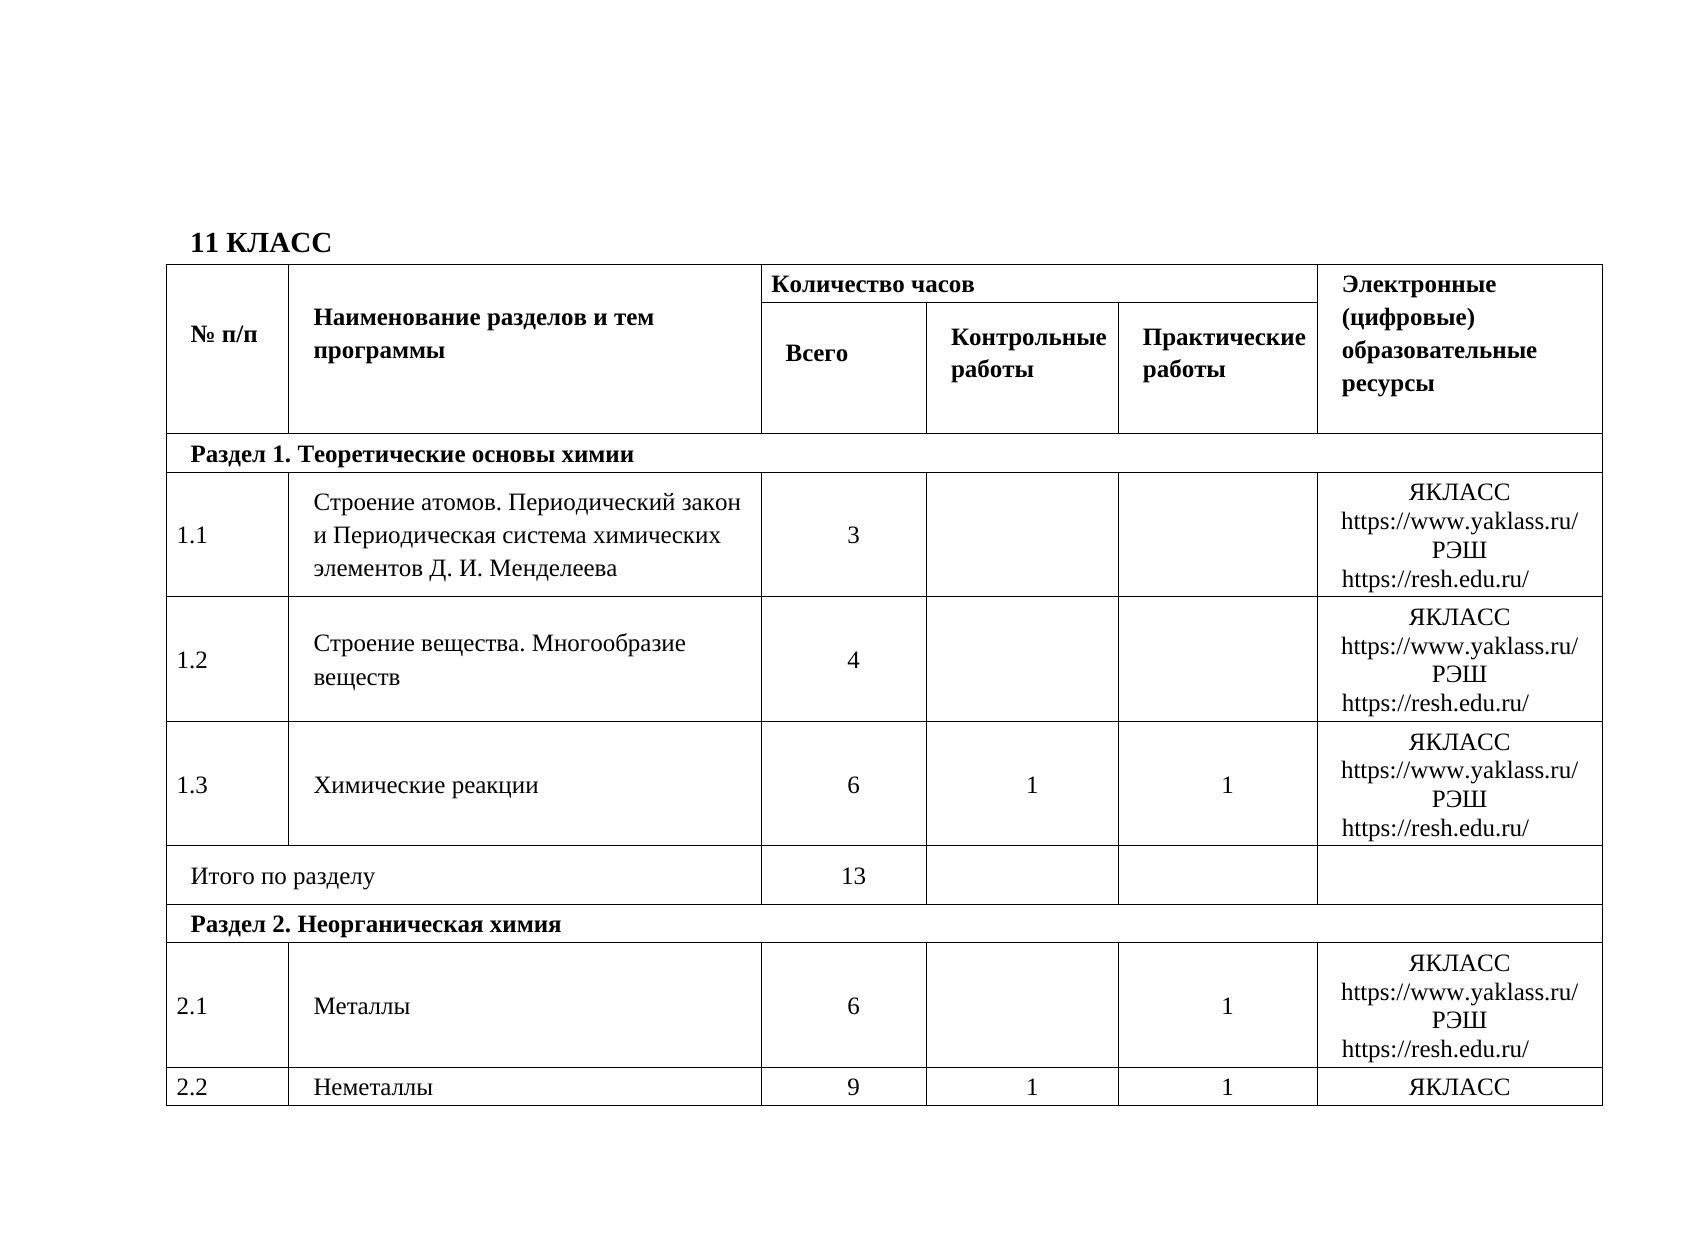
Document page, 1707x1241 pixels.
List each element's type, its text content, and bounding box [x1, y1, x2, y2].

table_cell 2.2 [167, 1068, 288, 1105]
text 11 КЛАСС [190, 225, 1618, 259]
table_cell 1.2 [167, 597, 288, 721]
table_cell 1 [927, 722, 1118, 845]
table_cell ЯКЛАСС https://www.yaklass.ru/ РЭШ https://resh.edu.ru/ [1318, 597, 1602, 721]
table_cell 4 [762, 597, 926, 721]
table_cell 2.1 [167, 943, 288, 1067]
table_header Количество часов [762, 265, 1317, 302]
table_cell ЯКЛАСС https://www.yaklass.ru/ РЭШ https://resh.edu.ru/ [1318, 473, 1602, 596]
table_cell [1318, 1068, 1602, 1105]
table_cell [1119, 597, 1317, 721]
table_cell 1 [1119, 1068, 1317, 1105]
table_cell [927, 943, 1118, 1067]
table_cell [1119, 473, 1317, 596]
table_cell 6 [762, 943, 926, 1067]
table_cell 1 [1119, 943, 1317, 1067]
table_cell 1.3 [167, 722, 288, 845]
table_cell Раздел 1. Теоретические основы химии [167, 434, 1602, 472]
table_cell ЯКЛАСС https://www.yaklass.ru/ РЭШ https://resh.edu.ru/ [1318, 722, 1602, 845]
table_cell Металлы [289, 943, 761, 1067]
table_cell Практические работы [1119, 303, 1317, 433]
table_cell 6 [762, 722, 926, 845]
table_cell 1 [927, 1068, 1118, 1105]
table_cell 9 [762, 1068, 926, 1105]
table_cell Всего [762, 303, 926, 433]
table_cell 1.1 [167, 473, 288, 596]
table_cell Строение атомов. Периодический закон и Периодическая система химических элементов Д. И. Менделеева [289, 473, 761, 596]
table_cell [927, 846, 1118, 904]
table_cell 3 [762, 473, 926, 596]
table_header № п/п [167, 265, 288, 433]
table_cell Контрольные работы [927, 303, 1118, 433]
table_cell Неметаллы [289, 1068, 761, 1105]
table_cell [1318, 943, 1602, 1067]
table_cell 1 [1119, 722, 1317, 845]
table_cell [1318, 846, 1602, 904]
table_cell 13 [762, 846, 926, 904]
table_cell Раздел 2. Неорганическая химия [167, 905, 1602, 942]
table_header Наименование разделов и тем программы [289, 265, 761, 433]
table_cell Итого по разделу [167, 846, 761, 904]
table_cell [1119, 846, 1317, 904]
table_header Электронные (цифровые) образовательные ресурсы [1318, 265, 1602, 433]
table_cell [927, 597, 1118, 721]
table_cell Строение вещества. Многообразие веществ [289, 597, 761, 721]
table_cell Химические реакции [289, 722, 761, 845]
table_cell [927, 473, 1118, 596]
